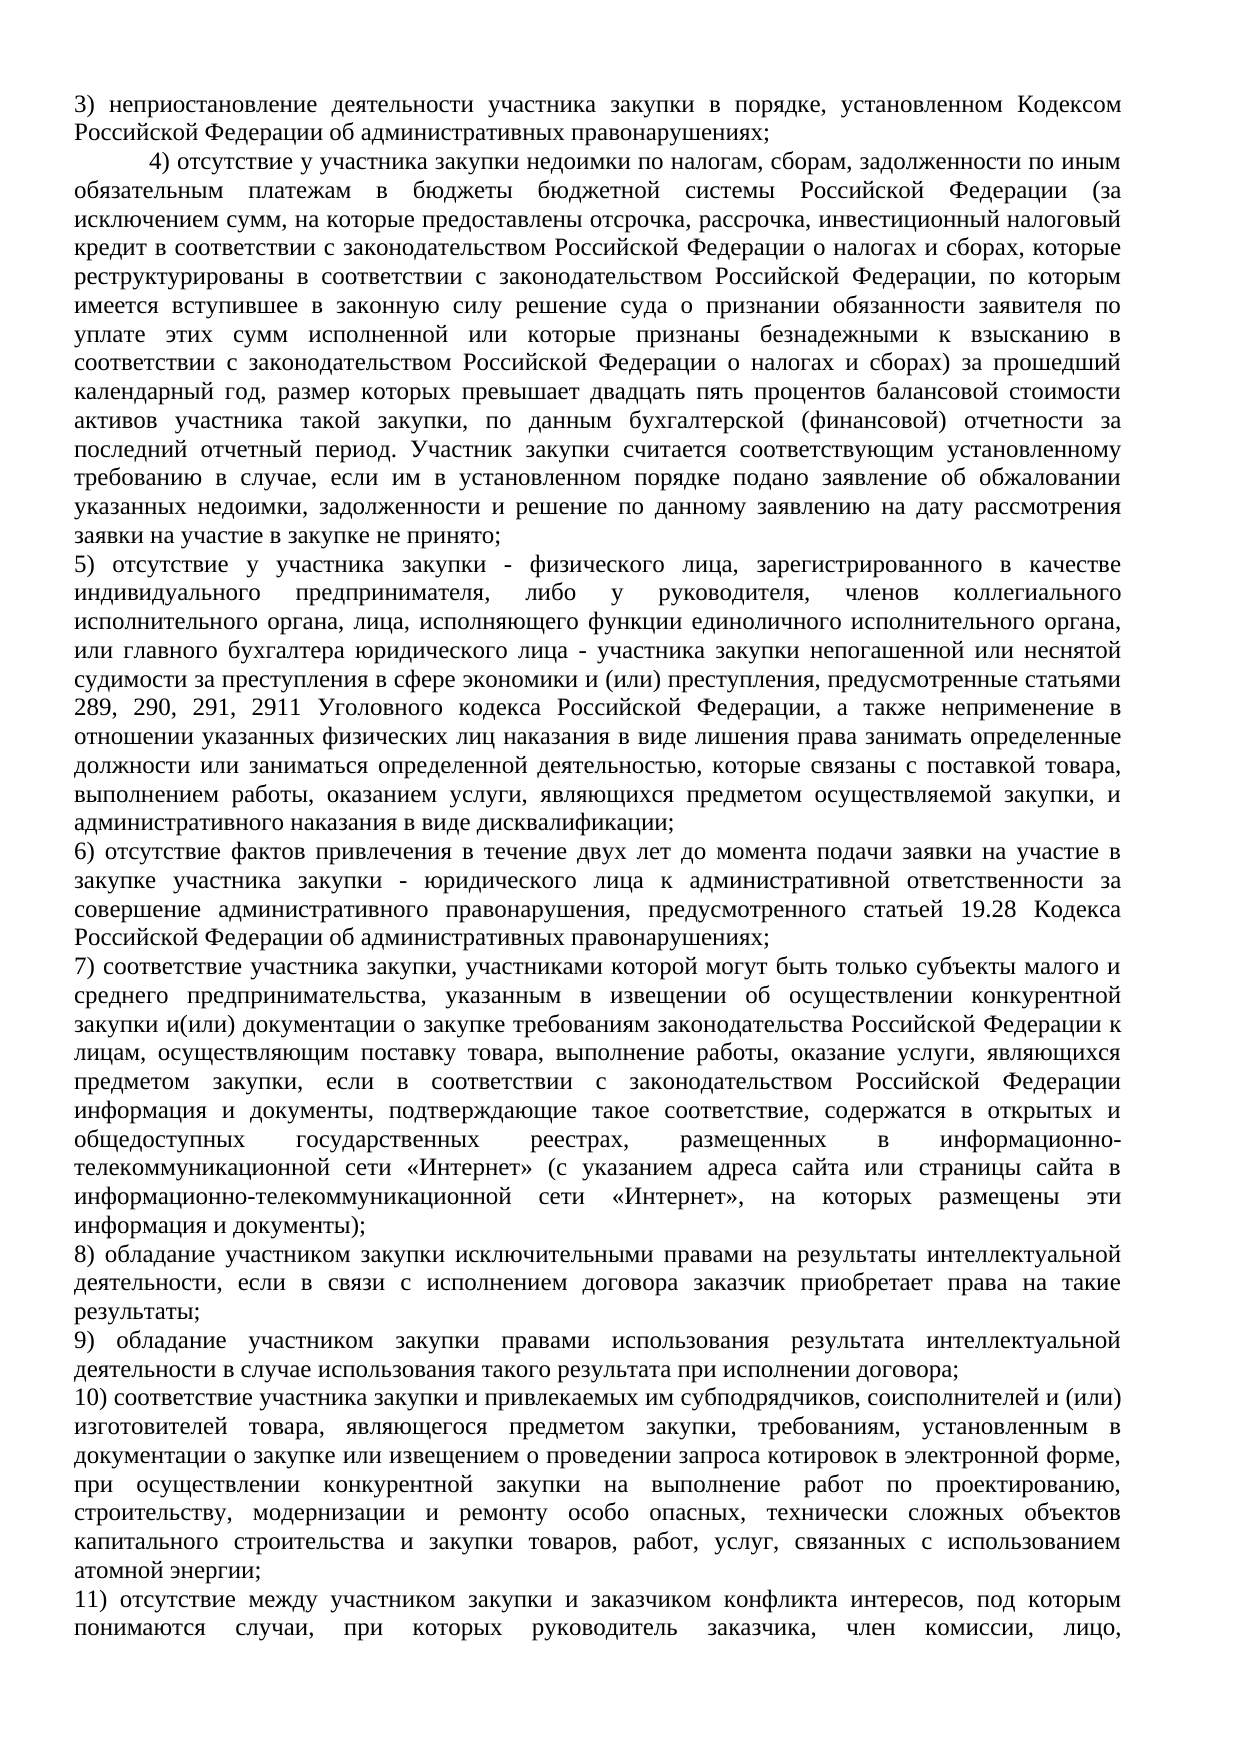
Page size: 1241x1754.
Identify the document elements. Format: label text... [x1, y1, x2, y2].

list 8) обладание участником закупки исключительными правами на результаты интеллектуальной деятельности, если в связи с исполнением договора заказчик приобретает права на такие результаты; [74, 1239, 1122, 1325]
list 7) соответствие участника закупки, участниками которой могут быть только субъекты малого и среднего предпринимательства, указанным в извещении об осуществлении конкурентной закупки и(или) документации о закупке требованиям законодательства Российской Федерации к лицам, осуществляющим поставку товара, выполнение работы, оказание услуги, являющихся предметом закупки, если в соответствии с законодательством Российской Федерации информация и документы, подтверждающие такое соответствие, содержатся в открытых и общедоступных государственных реестрах, размещенных в информационно-телекоммуникационной сети «Интернет» (с указанием адреса сайта или страницы сайта в информационно-телекоммуникационной сети «Интернет», на которых размещены эти информация и документы); [74, 951, 1122, 1239]
list 9) обладание участником закупки правами использования результата интеллектуальной деятельности в случае использования такого результата при исполнении договора; [74, 1325, 1122, 1382]
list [74, 1584, 1122, 1641]
list 10) соответствие участника закупки и привлекаемых им субподрядчиков, соисполнителей и (или) изготовителей товара, являющегося предметом закупки, требованиям, установленным в документации о закупке или извещением о проведении запроса котировок в электронной форме, при осуществлении конкурентной закупки на выполнение работ по проектированию, строительству, модернизации и ремонту особо опасных, технически сложных объектов капитального строительства и закупки товаров, работ, услуг, связанных с использованием атомной энергии; [74, 1382, 1122, 1584]
list 5) отсутствие у участника закупки - физического лица, зарегистрированного в качестве индивидуального предпринимателя, либо у руководителя, членов коллегиального исполнительного органа, лица, исполняющего функции единоличного исполнительного органа, или главного бухгалтера юридического лица - участника закупки непогашенной или неснятой судимости за преступления в сфере экономики и (или) преступления, предусмотренные статьями 289, 290, 291, 2911 Уголовного кодекса Российской Федерации, а также неприменение в отношении указанных физических лиц наказания в виде лишения права занимать определенные должности или заниматься определенной деятельностью, которые связаны с поставкой товара, выполнением работы, оказанием услуги, являющихся предметом осуществляемой закупки, и административного наказания в виде дисквалификации; [74, 549, 1122, 836]
list 4) отсутствие у участника закупки недоимки по налогам, сборам, задолженности по иным обязательным платежам в бюджеты бюджетной системы Российской Федерации (за исключением сумм, на которые предоставлены отсрочка, рассрочка, инвестиционный налоговый кредит в соответствии с законодательством Российской Федерации о налогах и сборах, которые реструктурированы в соответствии с законодательством Российской Федерации, по которым имеется вступившее в законную силу решение суда о признании обязанности заявителя по уплате этих сумм исполненной или которые признаны безнадежными к взысканию в соответствии с законодательством Российской Федерации о налогах и сборах) за прошедший календарный год, размер которых превышает двадцать пять процентов балансовой стоимости активов участника такой закупки, по данным бухгалтерской (финансовой) отчетности за последний отчетный период. Участник закупки считается соответствующим установленному требованию в случае, если им в установленном порядке подано заявление об обжаловании указанных недоимки, задолженности и решение по данному заявлению на дату рассмотрения заявки на участие в закупке не принято; [74, 146, 1122, 549]
list 3) неприостановление деятельности участника закупки в порядке, установленном Кодексом Российской Федерации об административных правонарушениях; [74, 89, 1122, 146]
list 6) отсутствие фактов привлечения в течение двух лет до момента подачи заявки на участие в закупке участника закупки - юридического лица к административной ответственности за совершение административного правонарушения, предусмотренного статьей 19.28 Кодекса Российской Федерации об административных правонарушениях; [74, 836, 1122, 951]
